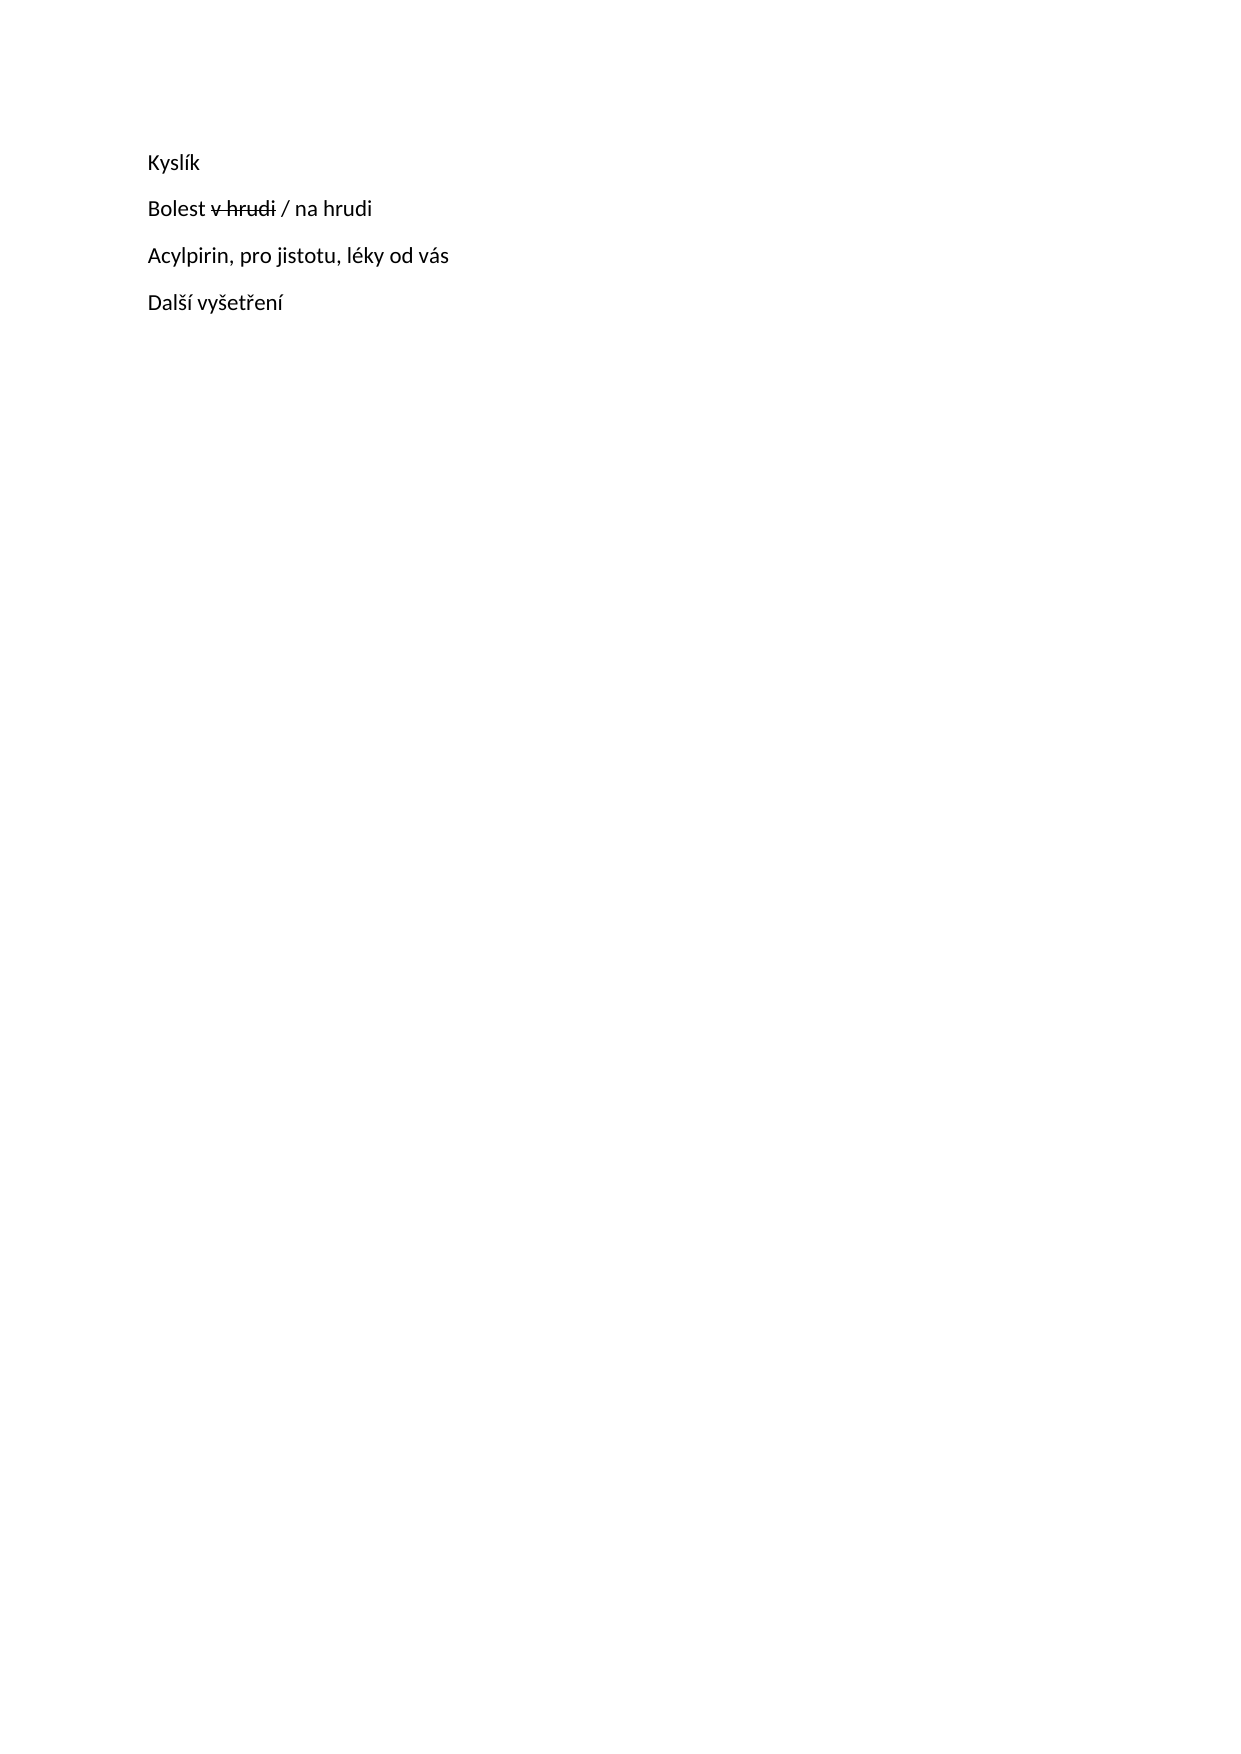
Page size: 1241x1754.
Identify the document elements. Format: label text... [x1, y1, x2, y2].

text Kyslík [148, 148, 1093, 176]
text Acylpirin, pro jistotu, léky od vás [148, 241, 1093, 269]
text Bolest v hrudi / na hrudi [148, 194, 1093, 222]
text Další vyšetření [148, 288, 1093, 316]
